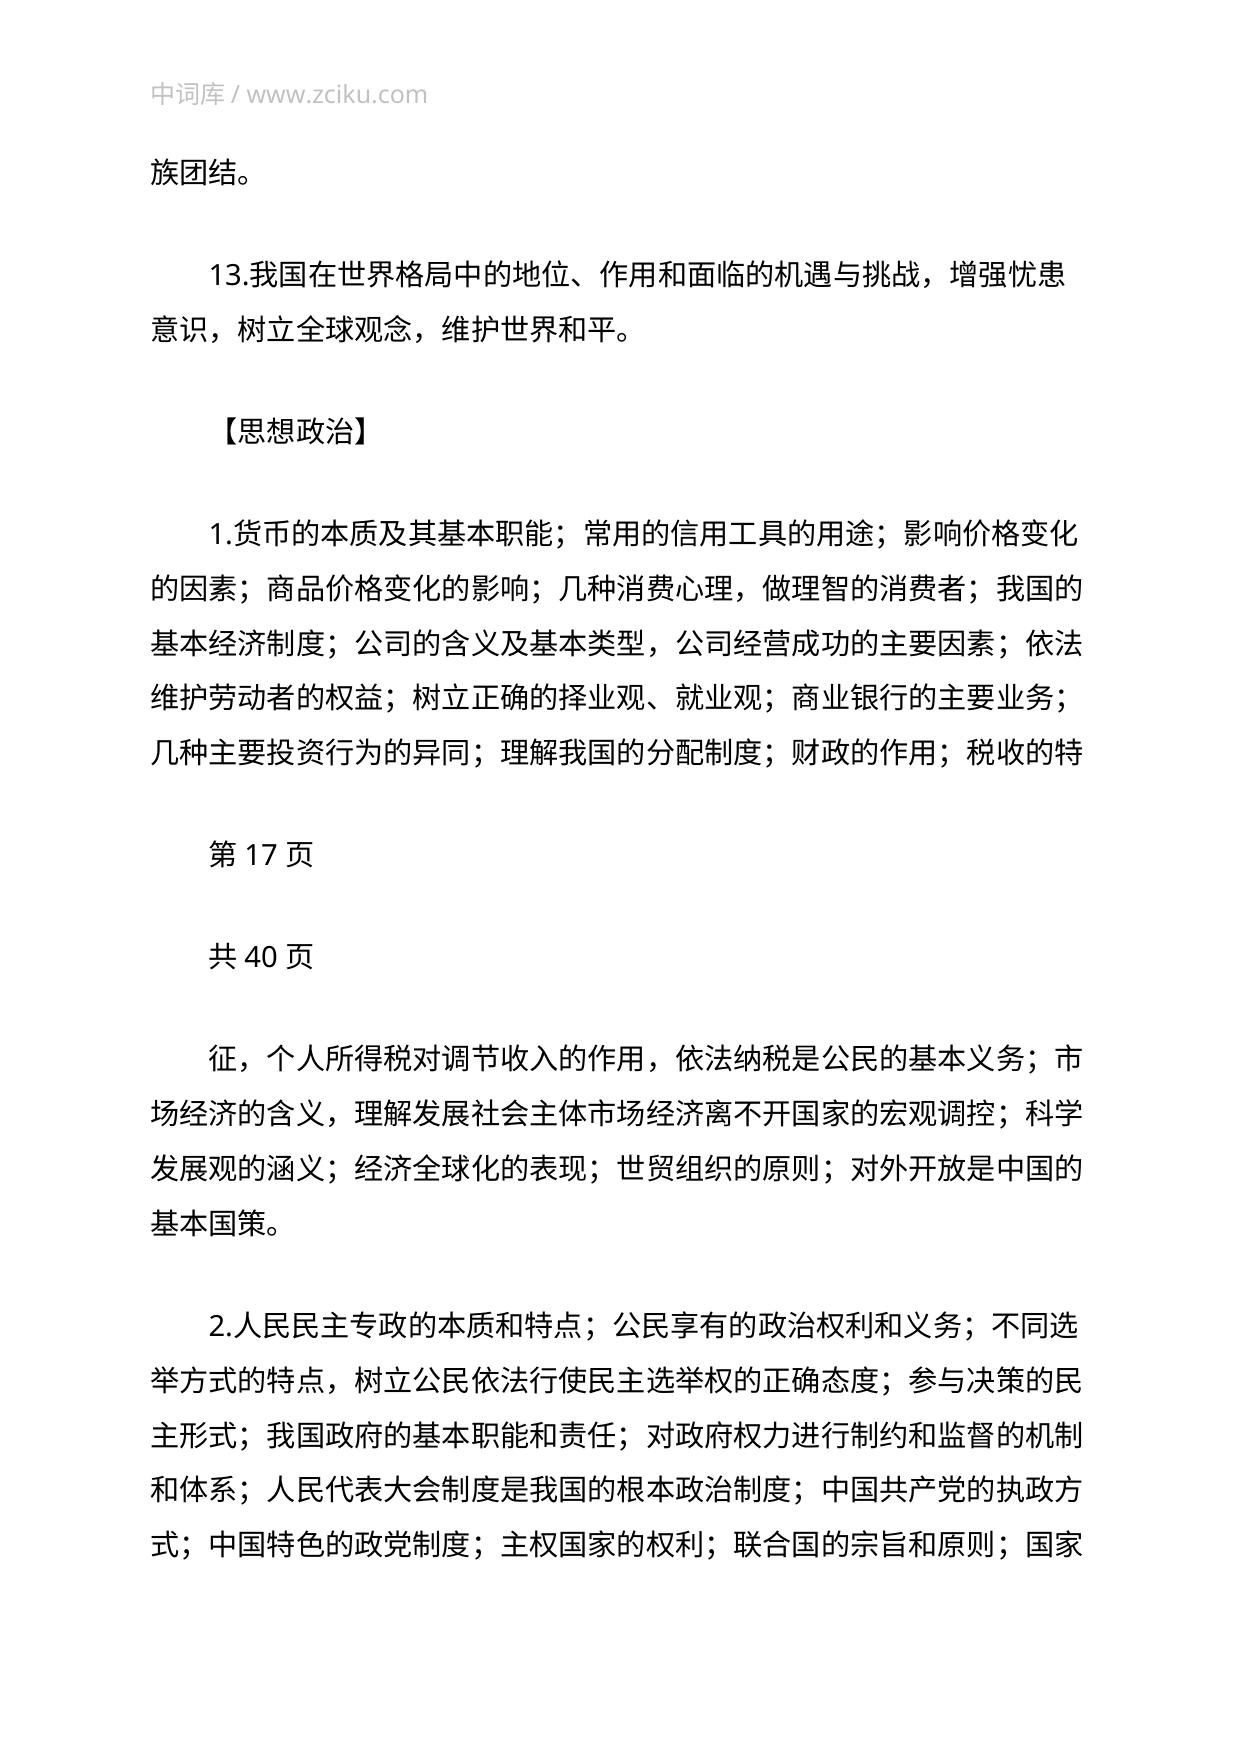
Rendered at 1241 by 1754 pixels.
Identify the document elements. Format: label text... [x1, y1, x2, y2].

text 第 17 页 [150, 832, 1090, 874]
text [150, 150, 1090, 192]
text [150, 1302, 1090, 1564]
text 共 40 页 [150, 934, 1090, 976]
text 13.我国在世界格局中的地位、作用和面临的机遇与挑战，增强忧患意识，树立全球观念，维护世界和平。 [150, 252, 1090, 349]
text 【思想政治】 [150, 408, 1090, 451]
text 1.货币的本质及其基本职能；常用的信用工具的用途；影响价格变化的因素；商品价格变化的影响；几种消费心理，做理智的消费者；我国的基本经济制度；公司的含义及基本类型，公司经营成功的主要因素；依法维护劳动者的权益；树立正确的择业观、就业观；商业银行的主要业务；几种主要投资行为的异同；理解我国的分配制度；财政的作用；税收的特 [150, 510, 1090, 772]
text 征，个人所得税对调节收入的作用，依法纳税是公民的基本义务；市场经济的含义，理解发展社会主体市场经济离不开国家的宏观调控；科学发展观的涵义；经济全球化的表现；世贸组织的原则；对外开放是中国的基本国策。 [150, 1036, 1090, 1243]
